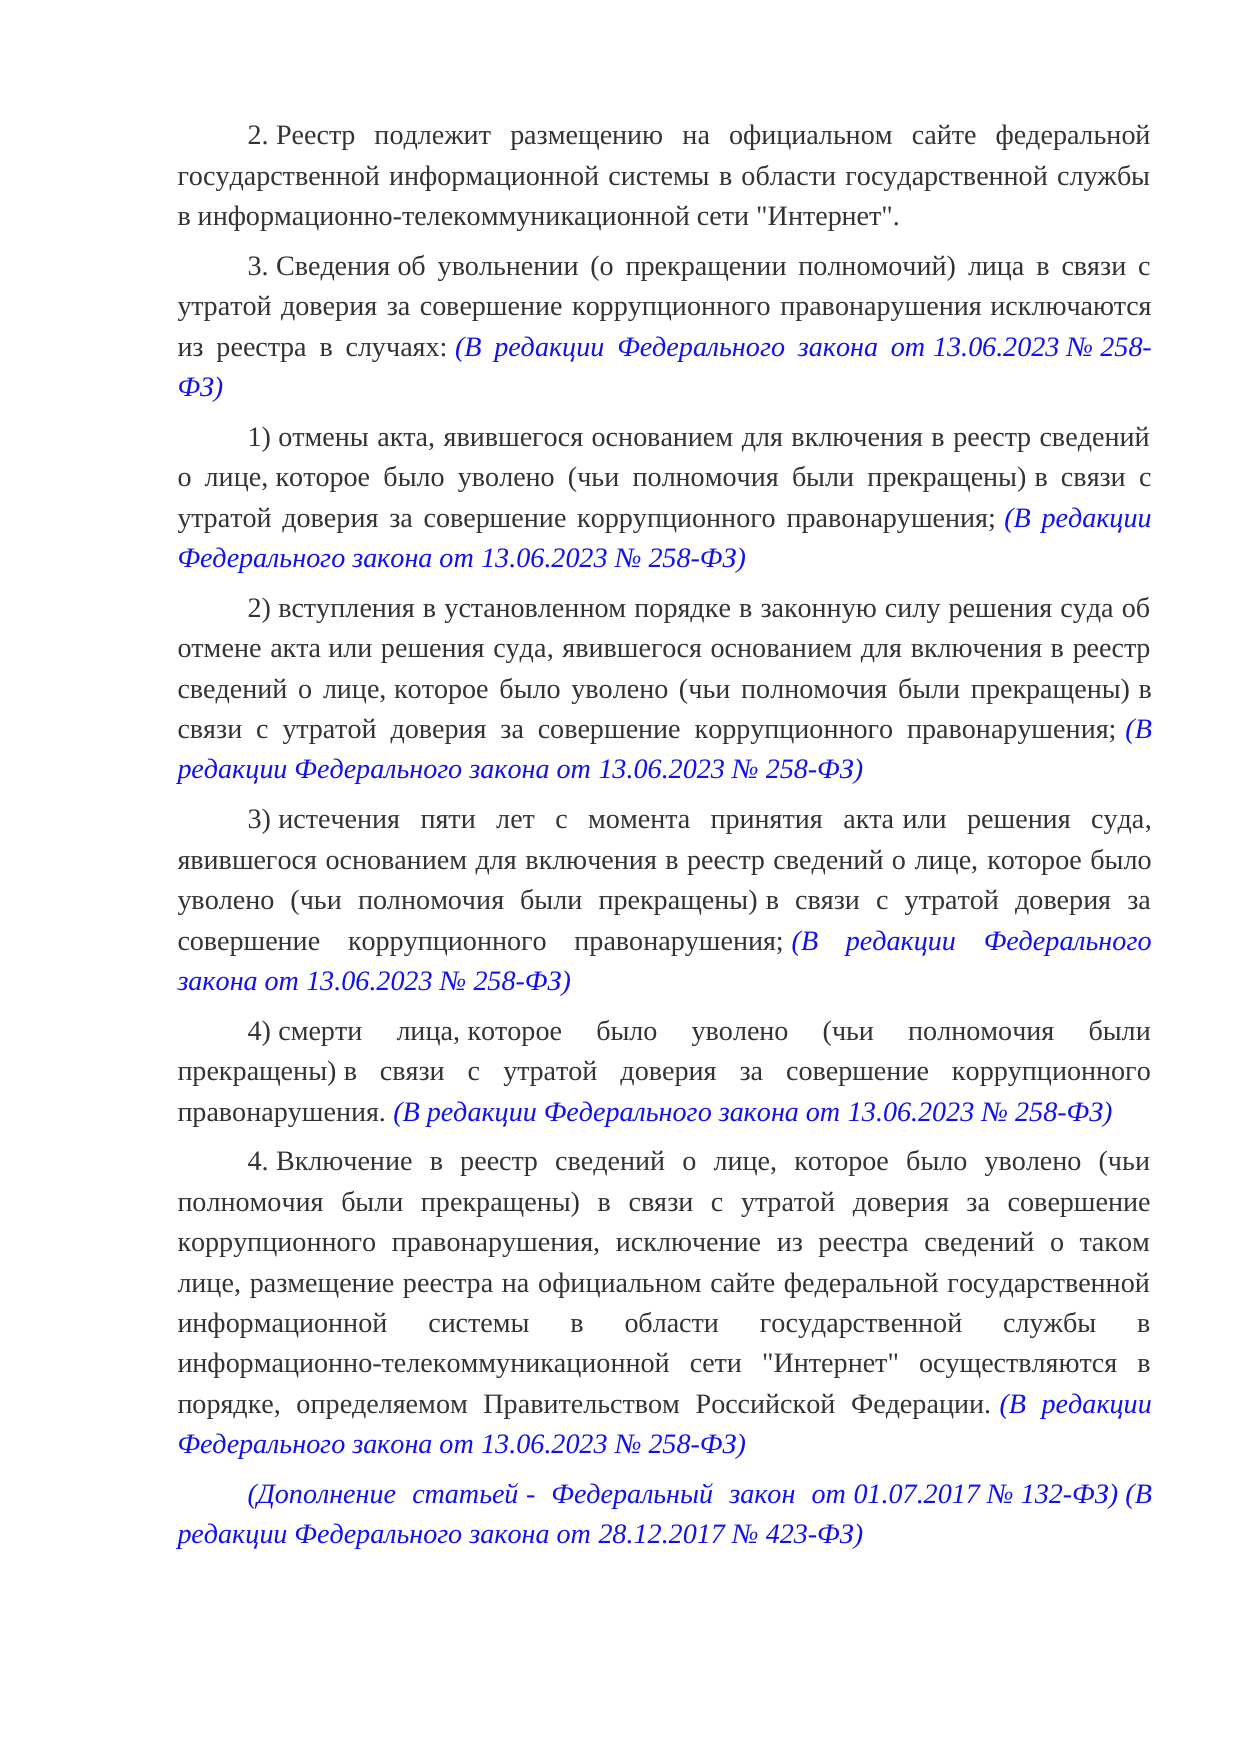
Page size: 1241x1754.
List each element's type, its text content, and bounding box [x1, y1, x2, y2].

text 3. Сведения об увольнении (о прекращении полномочий) лица в связи с утратой доверия за совершение коррупционного правонарушения исключаются из реестра в случаях: (В редакции Федерального закона от 13.06.2023 № 258-ФЗ) [177, 249, 1152, 402]
text (Дополнение статьей - Федеральный закон от 01.07.2017 № 132-ФЗ) (В редакции Федерального закона от 28.12.2017 № 423-ФЗ) [177, 1477, 1152, 1550]
text 2. Реестр подлежит размещению на официальном сайте федеральной государственной информационной системы в области государственной службы в информационно-телекоммуникационной сети "Интернет". [177, 118, 1152, 231]
text 3) истечения пяти лет с момента принятия акта или решения суда, явившегося основанием для включения в реестр сведений о лице, которое было уволено (чьи полномочия были прекращены) в связи с утратой доверия за совершение коррупционного правонарушения; (В редакции Федерального закона от 13.06.2023 № 258-ФЗ) [177, 802, 1152, 996]
text 1) отмены акта, явившегося основанием для включения в реестр сведений о лице, которое было уволено (чьи полномочия были прекращены) в связи с утратой доверия за совершение коррупционного правонарушения; (В редакции Федерального закона от 13.06.2023 № 258-ФЗ) [177, 420, 1152, 573]
text 4) смерти лица, которое было уволено (чьи полномочия были прекращены) в связи с утратой доверия за совершение коррупционного правонарушения. (В редакции Федерального закона от 13.06.2023 № 258-ФЗ) [177, 1014, 1152, 1127]
text 4. Включение в реестр сведений о лице, которое было уволено (чьи полномочия были прекращены) в связи с утратой доверия за совершение коррупционного правонарушения, исключение из реестра сведений о таком лице, размещение реестра на официальном сайте федеральной государственной информационной системы в области государственной службы в информационно-телекоммуникационной сети "Интернет" осуществляются в порядке, определяемом Правительством Российской Федерации. (В редакции Федерального закона от 13.06.2023 № 258-ФЗ) [177, 1144, 1152, 1460]
text 2) вступления в установленном порядке в законную силу решения суда об отмене акта или решения суда, явившегося основанием для включения в реестр сведений о лице, которое было уволено (чьи полномочия были прекращены) в связи с утратой доверия за совершение коррупционного правонарушения; (В редакции Федерального закона от 13.06.2023 № 258-ФЗ) [177, 591, 1152, 785]
